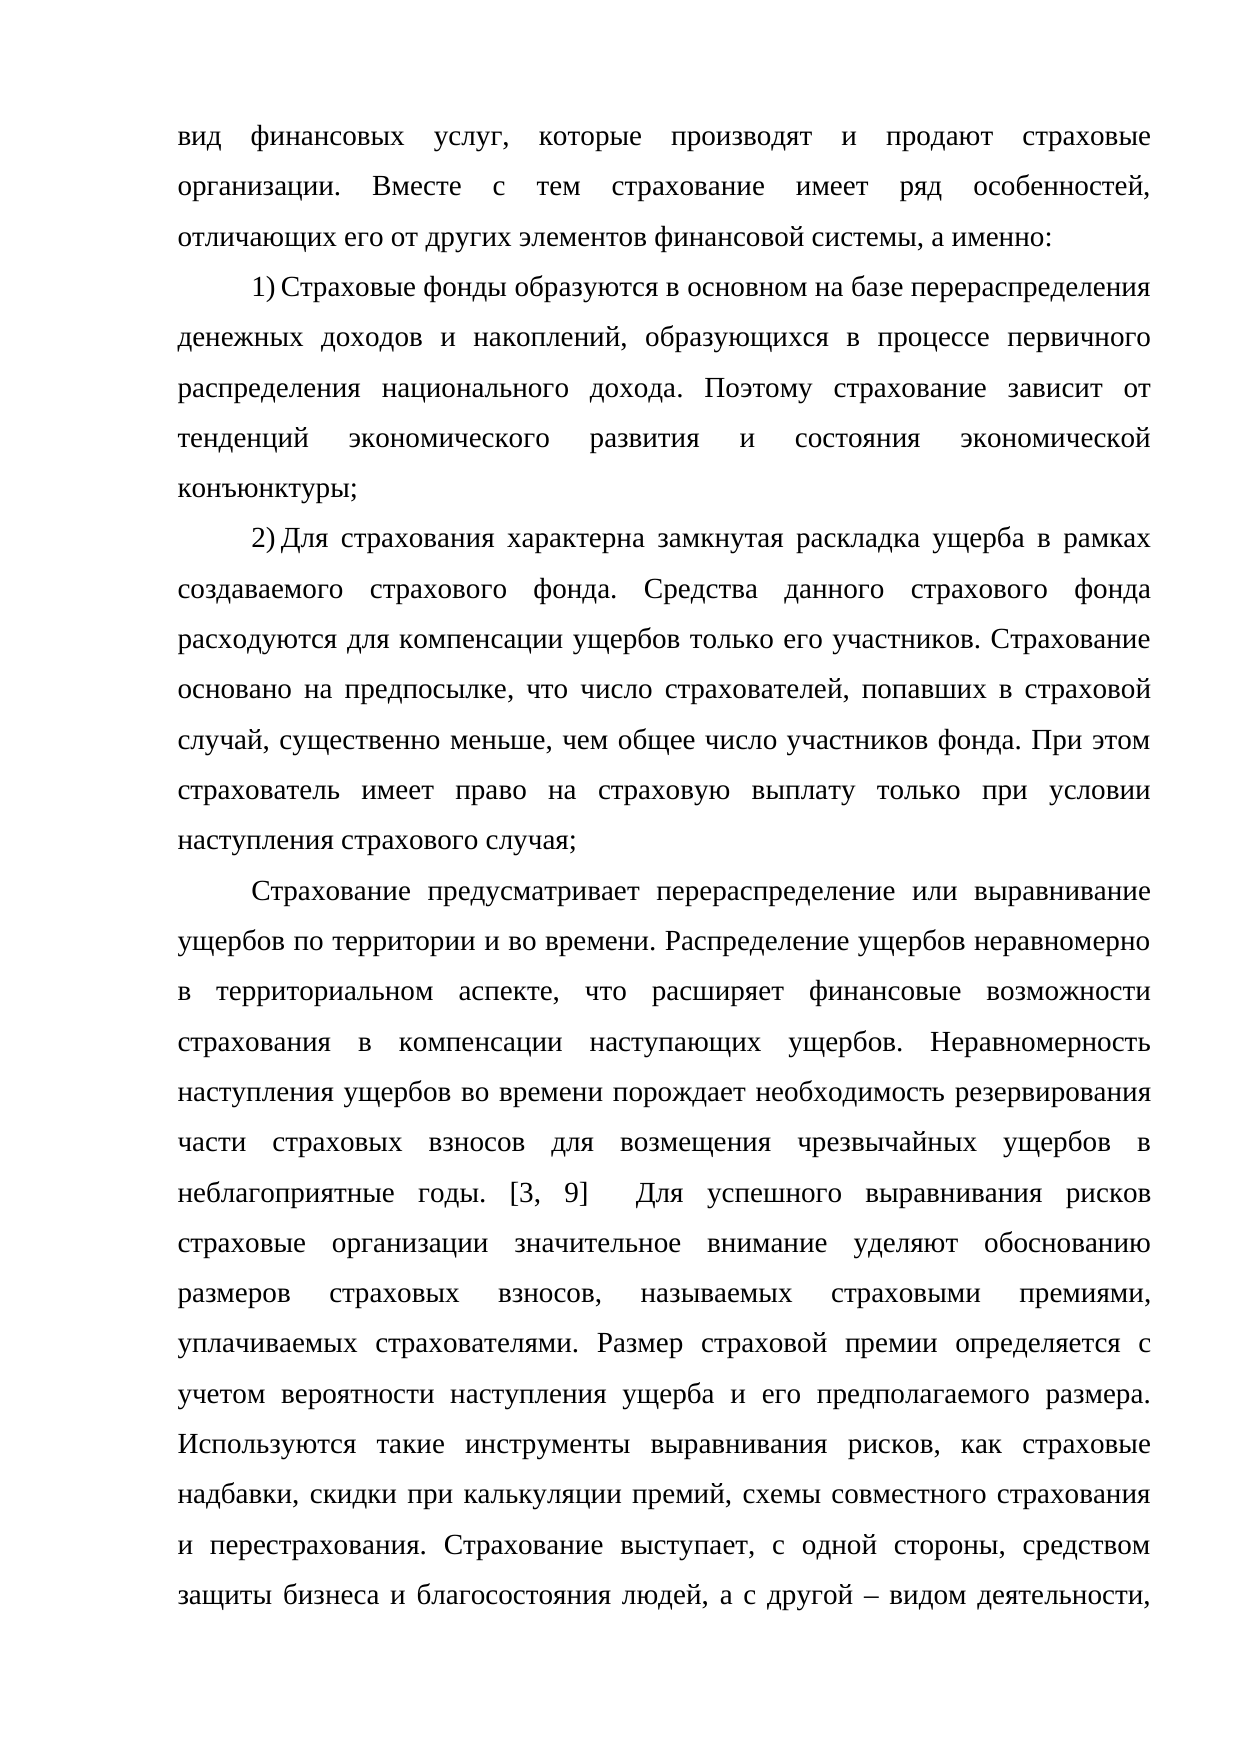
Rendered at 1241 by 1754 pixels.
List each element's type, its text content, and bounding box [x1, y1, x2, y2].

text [177, 873, 1152, 1611]
list Страховые фонды образуются в основном на базе перераспределения денежных доходов и накоплений, образующихся в процессе первичного распределения национального дохода. Поэтому страхование зависит от тенденций экономического развития и состояния экономической конъюнктуры; [177, 269, 1152, 504]
list Для страхования характерна замкнутая раскладка ущерба в рамках создаваемого страхового фонда. Средства данного страхового фонда расходуются для компенсации ущербов только его участников. Страхование основано на предпосылке, что число страхователей, попавших в страховой случай, существенно меньше, чем общее число участников фонда. При этом страхователь имеет право на страховую выплату только при условии наступления страхового случая; [177, 521, 1152, 856]
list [177, 118, 1152, 252]
